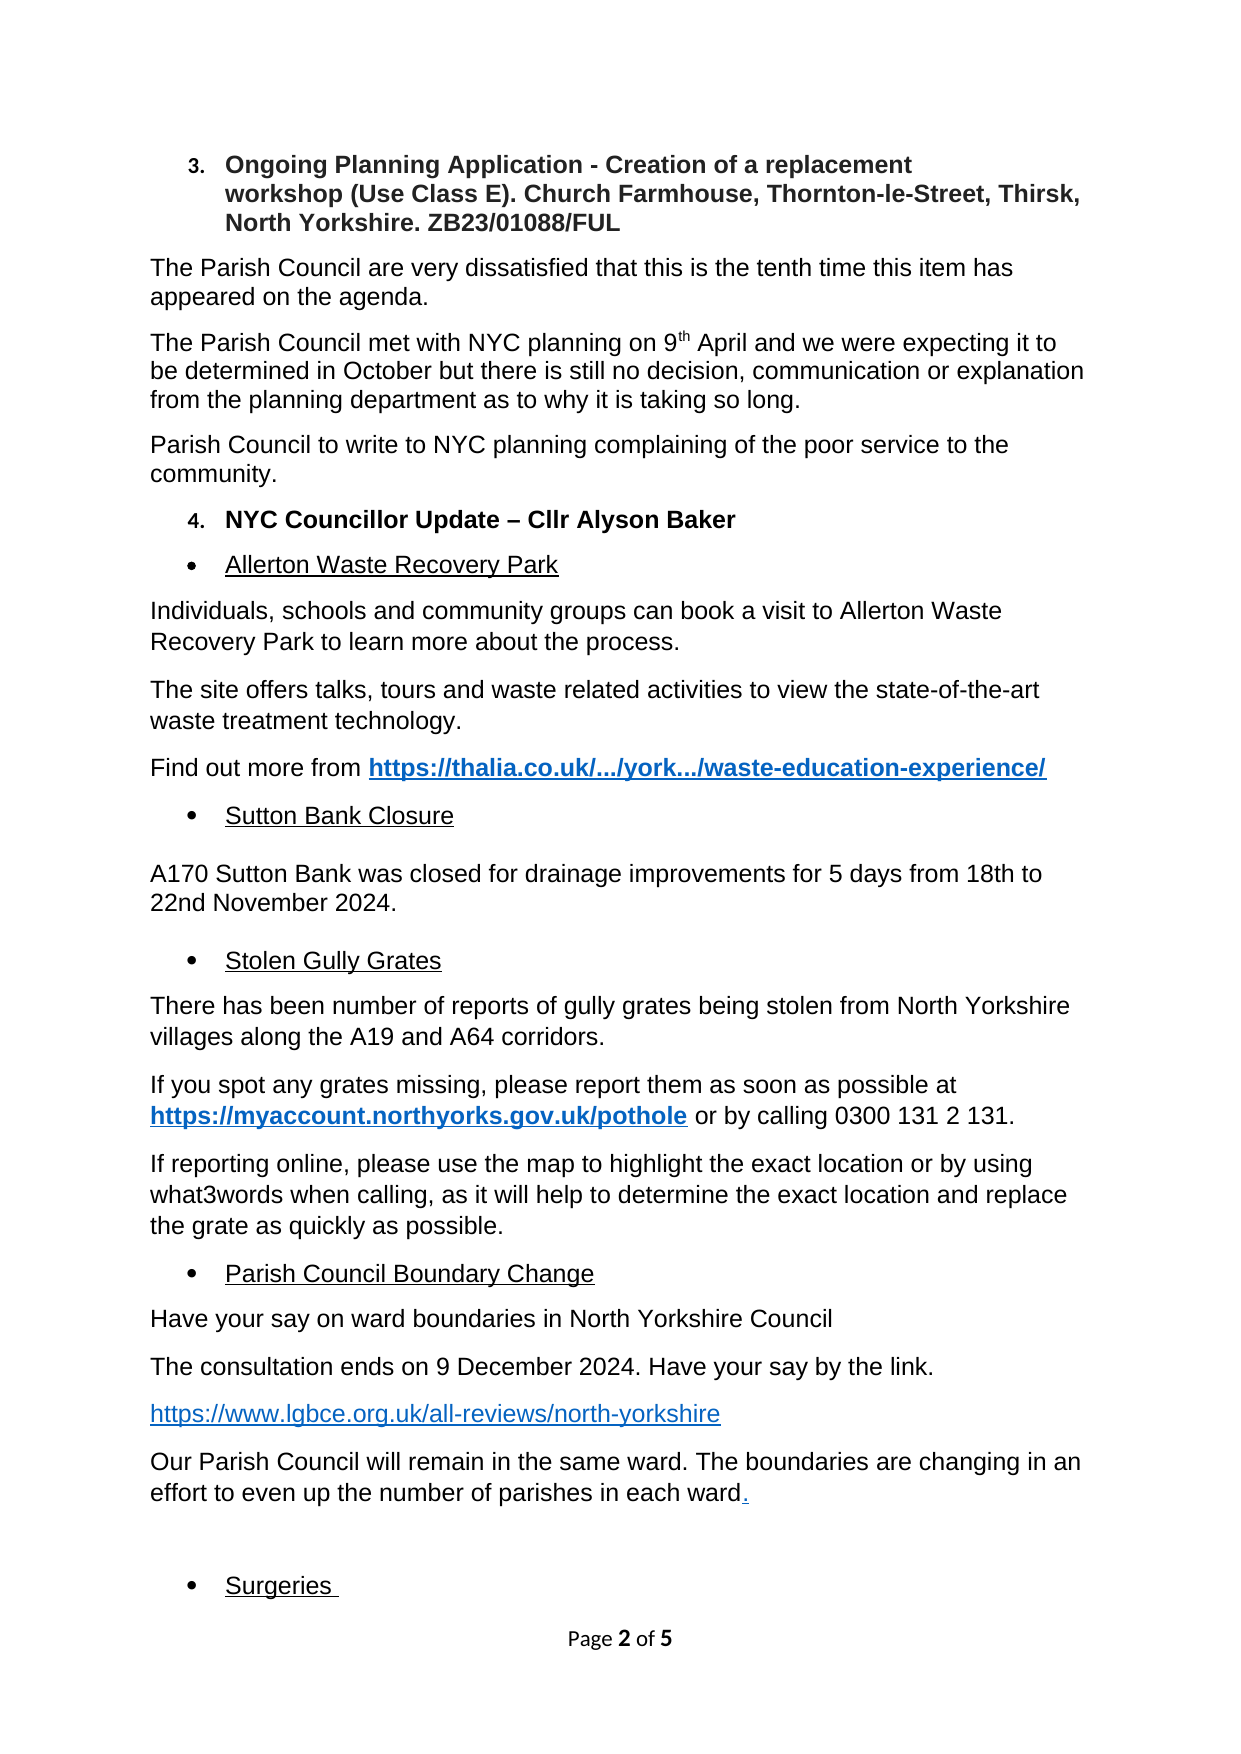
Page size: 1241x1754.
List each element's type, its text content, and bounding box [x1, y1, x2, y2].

text Parish Council to write to NYC planning complaining of the poor service to the community. [150, 430, 1090, 488]
list Stolen Gully Grates [187, 946, 1090, 974]
list NYC Councillor Update – Cllr Alyson Baker [187, 504, 1090, 534]
list Sutton Bank Closure [187, 801, 1090, 830]
list Allerton Waste Recovery Park [187, 550, 1090, 579]
text The Parish Council are very dissatisfied that this is the tenth time this item has appeared on the agenda. [150, 253, 1090, 311]
list Surgeries [187, 1571, 1090, 1599]
text Individuals, schools and community groups can book a visit to Allerton Waste Recovery Park to learn more about the process. [150, 596, 1090, 656]
text If reporting online, please use the map to highlight the exact location or by using what3words when calling, as it will help to determine the exact location and replace the grate as quickly as possible. [150, 1149, 1090, 1239]
text Our Parish Council will remain in the same ward. The boundaries are changing in an effort to even up the number of parishes in each ward. [150, 1447, 1090, 1507]
text If you spot any grates missing, please report them as soon as possible at https://myaccount.northyorks.gov.uk/pothole or by calling 0300 131 2 131. [150, 1070, 1090, 1130]
text A170 Sutton Bank was closed for drainage improvements for 5 days from 18th to 22nd November 2024. [150, 859, 1090, 917]
list Parish Council Boundary Change [187, 1258, 1090, 1287]
text The site offers talks, tours and waste related activities to view the state-of-the-art waste treatment technology. [150, 674, 1090, 734]
list Ongoing Planning Application - Creation of a replacement workshop (Use Class E). Church Farmhouse, Thornton-le-Street, Thirsk, North Yorkshire. ZB23/01088/FUL [621, 150, 1090, 237]
text The consultation ends on 9 December 2024. Have your say by the link. [150, 1352, 1090, 1381]
text Find out more from https://thalia.co.uk/.../york.../waste-education-experience/ [150, 753, 1090, 782]
text There has been number of reports of gully grates being stolen from North Yorkshire villages along the A19 and A64 corridors. [150, 991, 1090, 1051]
text The Parish Council met with NYC planning on 9th April and we were expecting it to be determined in October but there is still no decision, communication or explanation from the planning department as to why it is taking so long. [150, 327, 1090, 414]
text https://www.lgbce.org.uk/all-reviews/north-yorkshire [150, 1399, 1090, 1428]
text Have your say on ward boundaries in North Yorkshire Council [150, 1304, 1090, 1333]
